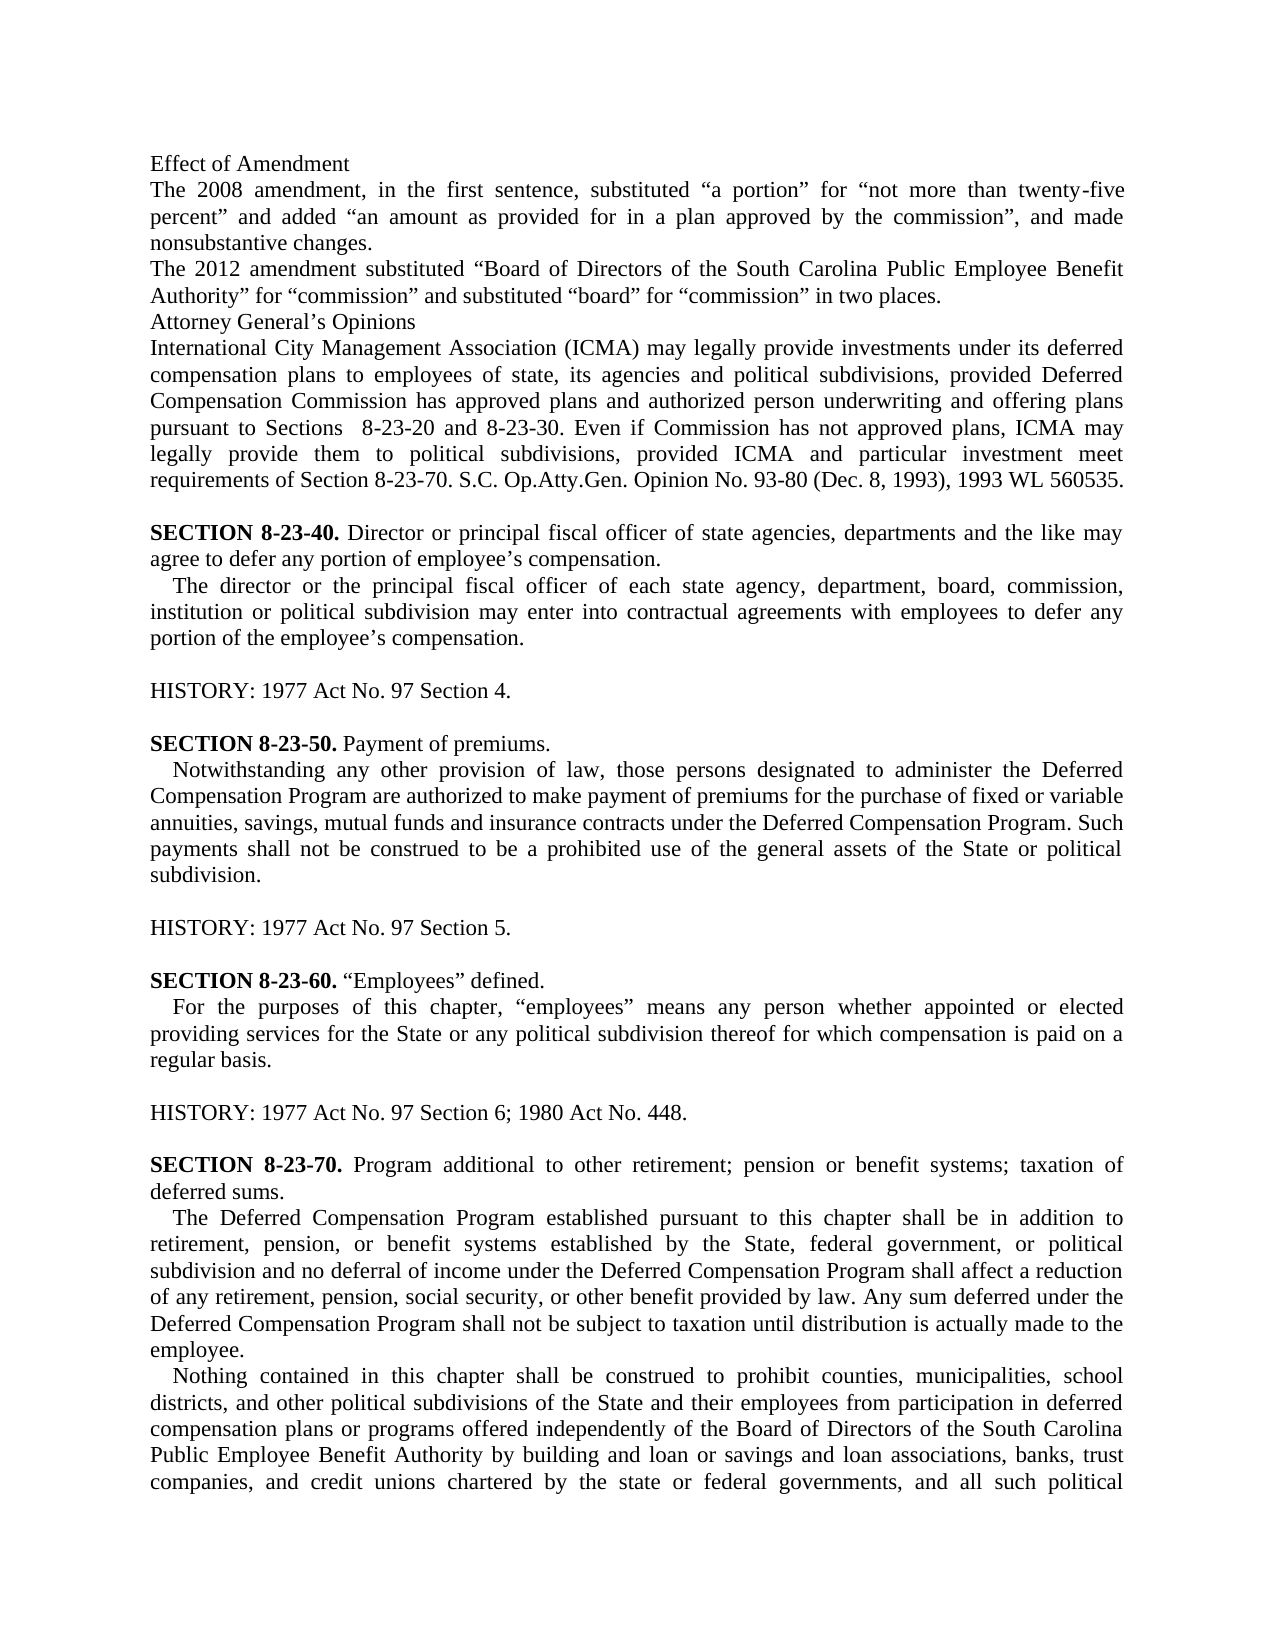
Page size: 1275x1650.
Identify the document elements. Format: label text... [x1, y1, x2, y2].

text Notwithstanding any other provision of law, those persons designated to administer the Deferred Compensation Program are authorized to make payment of premiums for the purchase of fixed or variable annuities, savings, mutual funds and insurance contracts under the Deferred Compensation Program. Such payments shall not be construed to be a prohibited use of the general assets of the State or political subdivision. [150, 756, 1125, 888]
text Effect of Amendment [150, 150, 1125, 176]
text SECTION 8-23-50. Payment of premiums. [150, 730, 1125, 756]
text SECTION 8-23-70. Program additional to other retirement; pension or benefit systems; taxation of deferred sums. [150, 1151, 1125, 1204]
text The director or the principal fiscal officer of each state agency, department, board, commission, institution or political subdivision may enter into contractual agreements with employees to defer any portion of the employee’s compensation. [150, 572, 1125, 651]
text HISTORY: 1977 Act No. 97 Section 5. [150, 914, 1125, 941]
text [150, 1362, 1125, 1494]
text Attorney General’s Opinions [150, 308, 1125, 334]
text SECTION 8-23-40. Director or principal fiscal officer of state agencies, departments and the like may agree to defer any portion of employee’s compensation. [150, 519, 1125, 572]
text The 2008 amendment, in the first sentence, substituted “a portion” for “not more than twenty-five percent” and added “an amount as provided for in a plan approved by the commission”, and made nonsubstantive changes. [150, 176, 1125, 255]
text HISTORY: 1977 Act No. 97 Section 4. [150, 677, 1125, 703]
text International City Management Association (ICMA) may legally provide investments under its deferred compensation plans to employees of state, its agencies and political subdivisions, provided Deferred Compensation Commission has approved plans and authorized person underwriting and offering plans pursuant to Sections 8-23-20 and 8-23-30. Even if Commission has not approved plans, ICMA may legally provide them to political subdivisions, provided ICMA and particular investment meet requirements of Section 8-23-70. S.C. Op.Atty.Gen. Opinion No. 93-80 (Dec. 8, 1993), 1993 WL 560535. [150, 334, 1125, 493]
text HISTORY: 1977 Act No. 97 Section 6; 1980 Act No. 448. [150, 1099, 1125, 1125]
text SECTION 8-23-60. “Employees” defined. [150, 967, 1125, 993]
text The 2012 amendment substituted “Board of Directors of the South Carolina Public Employee Benefit Authority” for “commission” and substituted “board” for “commission” in two places. [150, 255, 1125, 308]
text For the purposes of this chapter, “employees” means any person whether appointed or elected providing services for the State or any political subdivision thereof for which compensation is paid on a regular basis. [150, 993, 1125, 1072]
text The Deferred Compensation Program established pursuant to this chapter shall be in addition to retirement, pension, or benefit systems established by the State, federal government, or political subdivision and no deferral of income under the Deferred Compensation Program shall affect a reduction of any retirement, pension, social security, or other benefit provided by law. Any sum deferred under the Deferred Compensation Program shall not be subject to taxation until distribution is actually made to the employee. [150, 1204, 1125, 1362]
